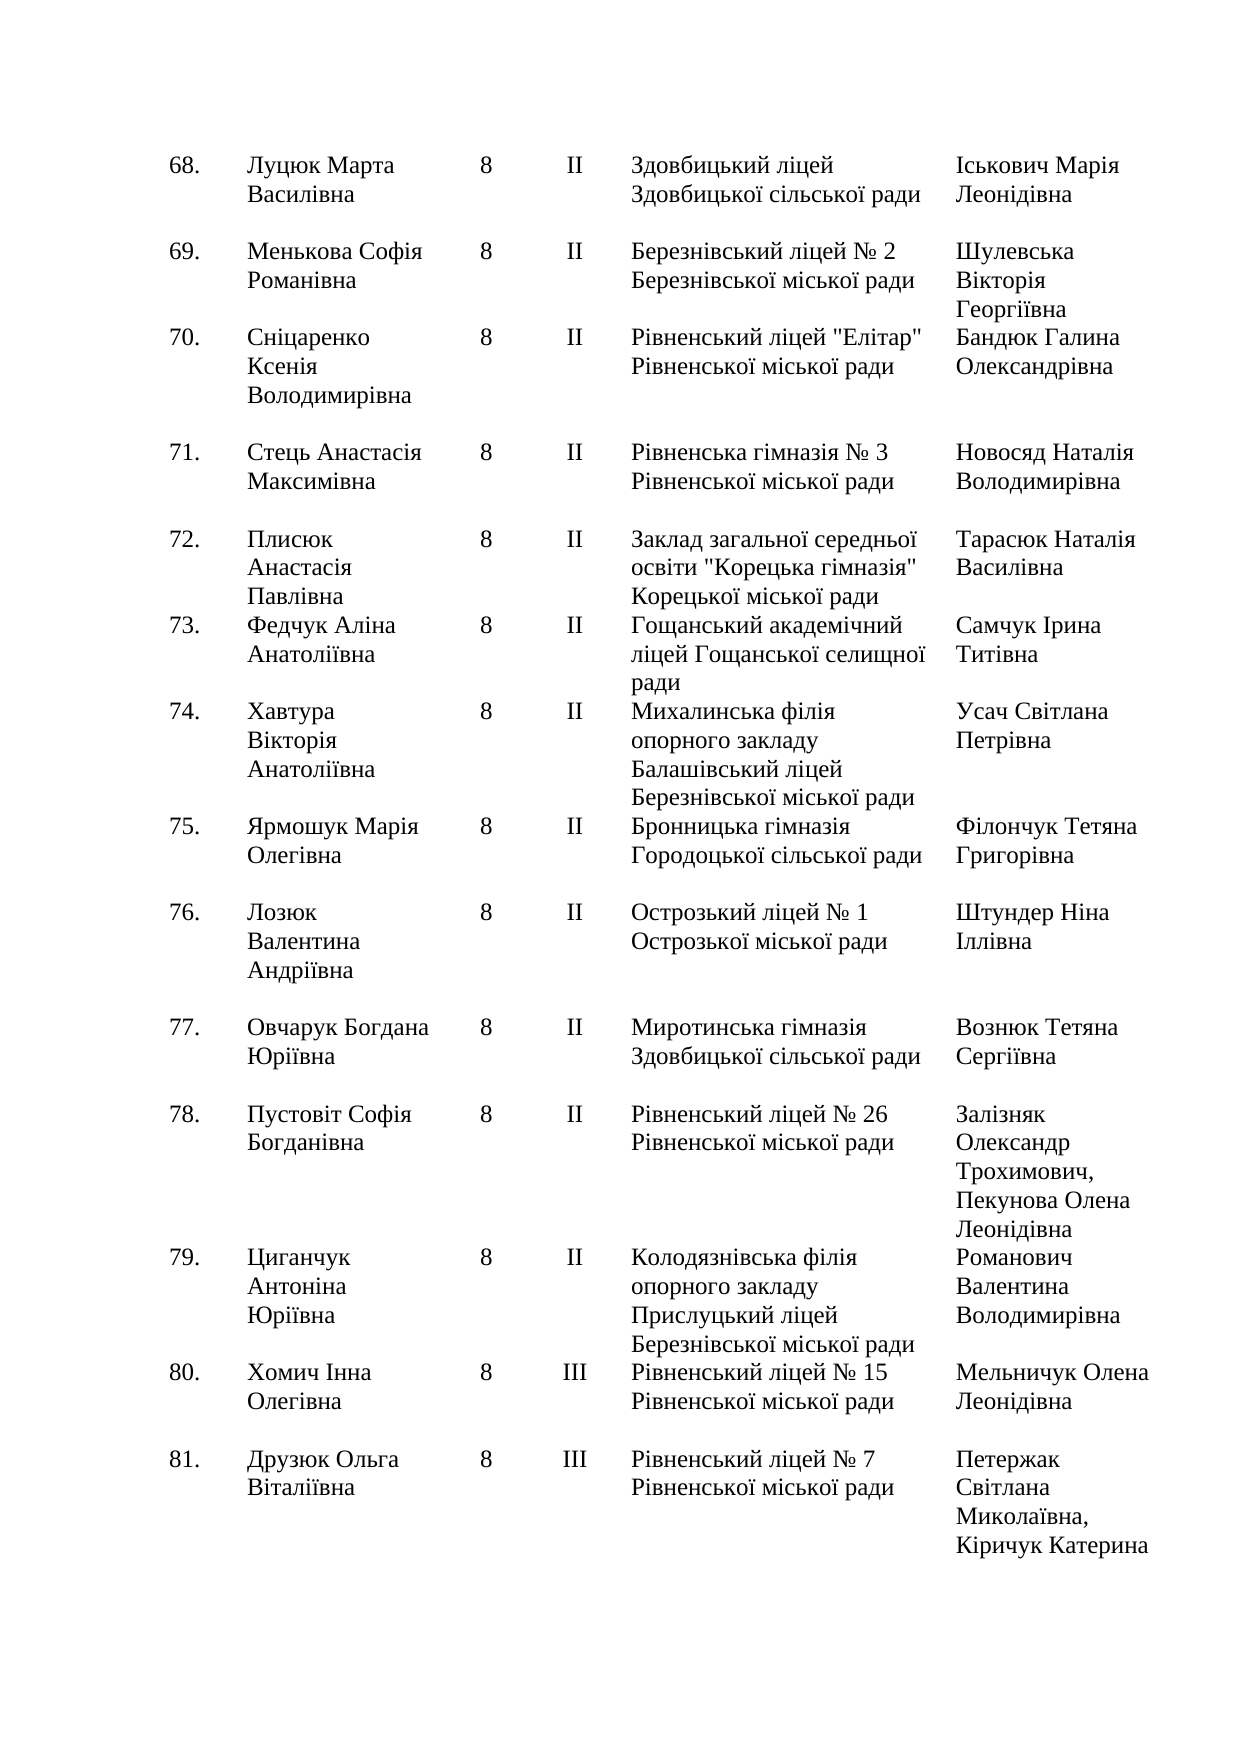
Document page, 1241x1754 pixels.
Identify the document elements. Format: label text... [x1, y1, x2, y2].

table_cell Заклад загальної середньої освіти "Корецька гімназія" Корецької міської ради [620, 524, 944, 610]
table_cell Луцюк Марта Василівна [236, 150, 442, 236]
table_cell ІІ [530, 811, 619, 897]
table_cell Пустовіт Софія Богданівна [236, 1099, 442, 1242]
table_cell Вознюк Тетяна Сергіївна [944, 1013, 1166, 1099]
table_cell ІІІ [530, 1358, 619, 1444]
table_cell 8 [443, 150, 530, 236]
table_cell [162, 1013, 236, 1099]
table_cell Рівненська гімназія № 3 Рівненської міської ради [620, 438, 944, 524]
table_cell ІІ [530, 696, 619, 811]
table_cell [162, 610, 236, 696]
table_cell ІІ [530, 1243, 619, 1357]
table_cell Штундер Ніна Іллівна [944, 898, 1166, 1012]
table_cell Залізняк Олександр Трохимович, Пекунова Олена Леонідівна [944, 1099, 1166, 1242]
table_cell Рівненський ліцей № 26 Рівненської міської ради [620, 1099, 944, 1242]
table_cell Новосяд Наталія Володимирівна [944, 438, 1166, 524]
table_cell Хомич Інна Олегівна [236, 1358, 442, 1444]
table_cell Тарасюк Наталія Василівна [944, 524, 1166, 610]
table_cell Острозький ліцей № 1 Острозької міської ради [620, 898, 944, 1012]
table_cell Шулевська Вікторія Георгіївна [944, 236, 1166, 322]
table_cell 8 [443, 811, 530, 897]
table_cell Гощанський академічний ліцей Гощанської селищної ради [620, 610, 944, 696]
table_cell 8 [443, 1444, 530, 1587]
table_cell Філончук Тетяна Григорівна [944, 811, 1166, 897]
table_cell [162, 811, 236, 897]
table_cell 8 [443, 1013, 530, 1099]
table_cell ІІ [530, 524, 619, 610]
table_cell 8 [443, 438, 530, 524]
table_cell Колодязнівська філія опорного закладу Прислуцький ліцей Березнівської міської ради [620, 1243, 944, 1357]
table_cell 8 [443, 323, 530, 437]
table_cell ІІ [530, 236, 619, 322]
table_cell [162, 524, 236, 610]
table_cell ІІ [530, 610, 619, 696]
table_cell Федчук Аліна Анатоліївна [236, 610, 442, 696]
table_cell Хавтура Вікторія Анатоліївна [236, 696, 442, 811]
table_cell Ярмошук Марія Олегівна [236, 811, 442, 897]
table_cell [162, 323, 236, 437]
table_cell Самчук Ірина Титівна [944, 610, 1166, 696]
table_cell Циганчук Антоніна Юріївна [236, 1243, 442, 1357]
table_cell [162, 1243, 236, 1357]
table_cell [944, 1444, 1166, 1587]
table_cell Мельничук Олена Леонідівна [944, 1358, 1166, 1444]
table_cell ІІ [530, 150, 619, 236]
table_cell ІІ [530, 898, 619, 1012]
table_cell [620, 1444, 944, 1587]
table_cell ІІ [530, 438, 619, 524]
table_cell ІІ [530, 323, 619, 437]
table_cell 8 [443, 610, 530, 696]
table_cell Плисюк Анастасія Павлівна [236, 524, 442, 610]
table_cell Усач Світлана Петрівна [944, 696, 1166, 811]
table_cell Романович Валентина Володимирівна [944, 1243, 1166, 1357]
table_cell [162, 438, 236, 524]
table_cell [162, 696, 236, 811]
table_cell Бронницька гімназія Городоцької сільської ради [620, 811, 944, 897]
table_cell [162, 1358, 236, 1444]
table_cell Стець Анастасія Максимівна [236, 438, 442, 524]
table_cell Рівненський ліцей № 15 Рівненської міської ради [620, 1358, 944, 1444]
table_cell ІІ [530, 1099, 619, 1242]
table_cell Рівненський ліцей "Елітар" Рівненської міської ради [620, 323, 944, 437]
table_cell ІІ [530, 1013, 619, 1099]
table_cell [236, 1444, 442, 1587]
table_cell 8 [443, 236, 530, 322]
table_cell Овчарук Богдана Юріївна [236, 1013, 442, 1099]
table_cell [162, 898, 236, 1012]
table_cell 8 [443, 1099, 530, 1242]
table_cell Миротинська гімназія Здовбицької сільської ради [620, 1013, 944, 1099]
table_cell [162, 1099, 236, 1242]
table_cell Сніцаренко Ксенія Володимирівна [236, 323, 442, 437]
table_cell 8 [443, 1358, 530, 1444]
table_cell Михалинська філія опорного закладу Балашівський ліцей Березнівської міської ради [620, 696, 944, 811]
table_cell [162, 1444, 236, 1587]
table_cell 8 [443, 696, 530, 811]
table_cell [162, 236, 236, 322]
table_cell 8 [443, 524, 530, 610]
table_cell Бандюк Галина Олександрівна [944, 323, 1166, 437]
table_cell Іськович Марія Леонідівна [944, 150, 1166, 236]
table_cell ІІІ [530, 1444, 619, 1587]
table_cell 8 [443, 898, 530, 1012]
table_cell Лозюк Валентина Андріївна [236, 898, 442, 1012]
table_cell 8 [443, 1243, 530, 1357]
table_cell Березнівський ліцей № 2 Березнівської міської ради [620, 236, 944, 322]
table_cell Менькова Софія Романівна [236, 236, 442, 322]
table_cell Здовбицький ліцей Здовбицької сільської ради [620, 150, 944, 236]
table_cell [162, 150, 236, 236]
